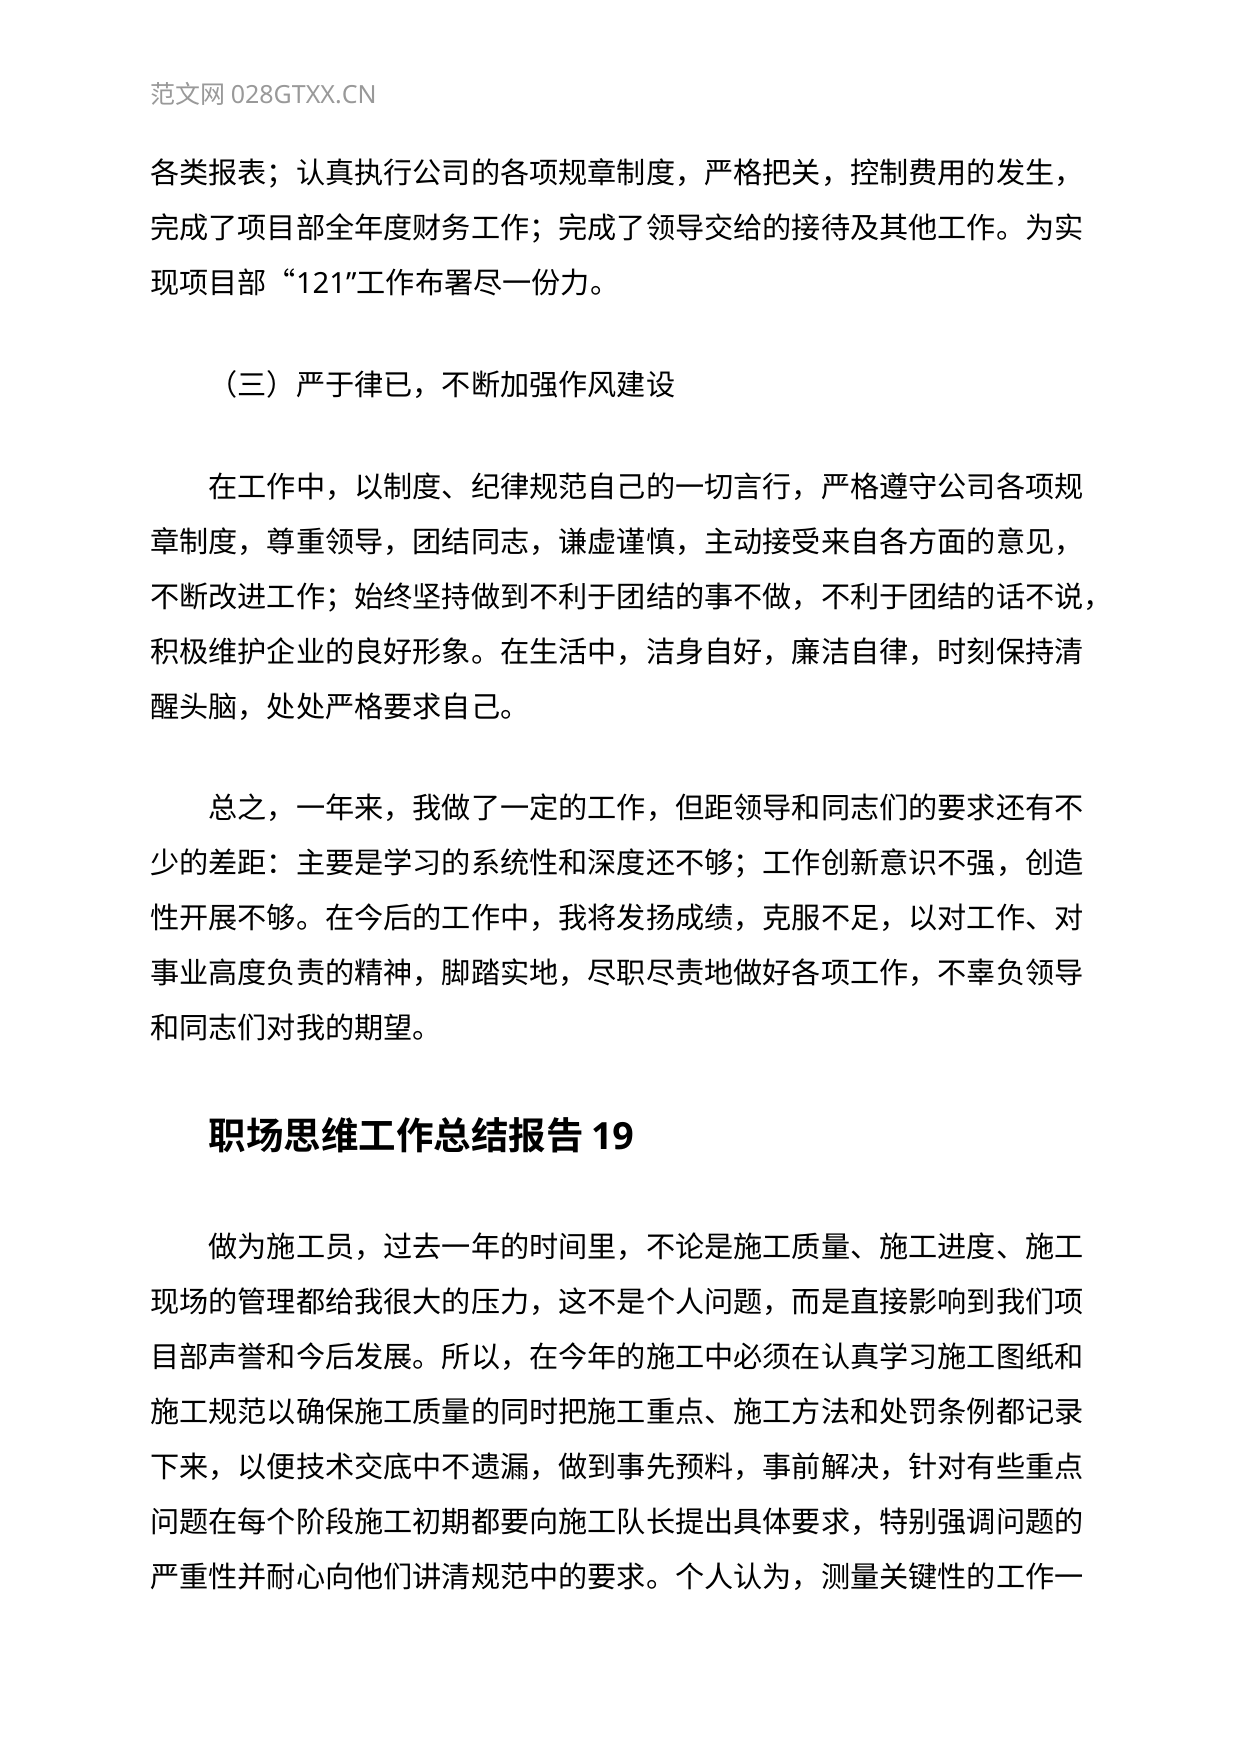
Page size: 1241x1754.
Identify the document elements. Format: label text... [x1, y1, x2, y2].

text 职场思维工作总结报告19 [150, 1106, 1090, 1161]
text 在工作中，以制度、纪律规范自己的一切言行，严格遵守公司各项规章制度，尊重领导，团结同志，谦虚谨慎，主动接受来自各方面的意见，不断改进工作；始终坚持做到不利于团结的事不做，不利于团结的话不说，积极维护企业的良好形象。在生活中，洁身自好，廉洁自律，时刻保持清醒头脑，处处严格要求自己。 [150, 463, 1090, 725]
text （三）严于律已，不断加强作风建设 [150, 362, 1090, 404]
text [150, 150, 1090, 302]
text 总之，一年来，我做了一定的工作，但距领导和同志们的要求还有不少的差距：主要是学习的系统性和深度还不够；工作创新意识不强，创造性开展不够。在今后的工作中，我将发扬成绩，克服不足，以对工作、对事业高度负责的精神，脚踏实地，尽职尽责地做好各项工作，不辜负领导和同志们对我的期望。 [150, 785, 1090, 1047]
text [150, 1224, 1090, 1596]
